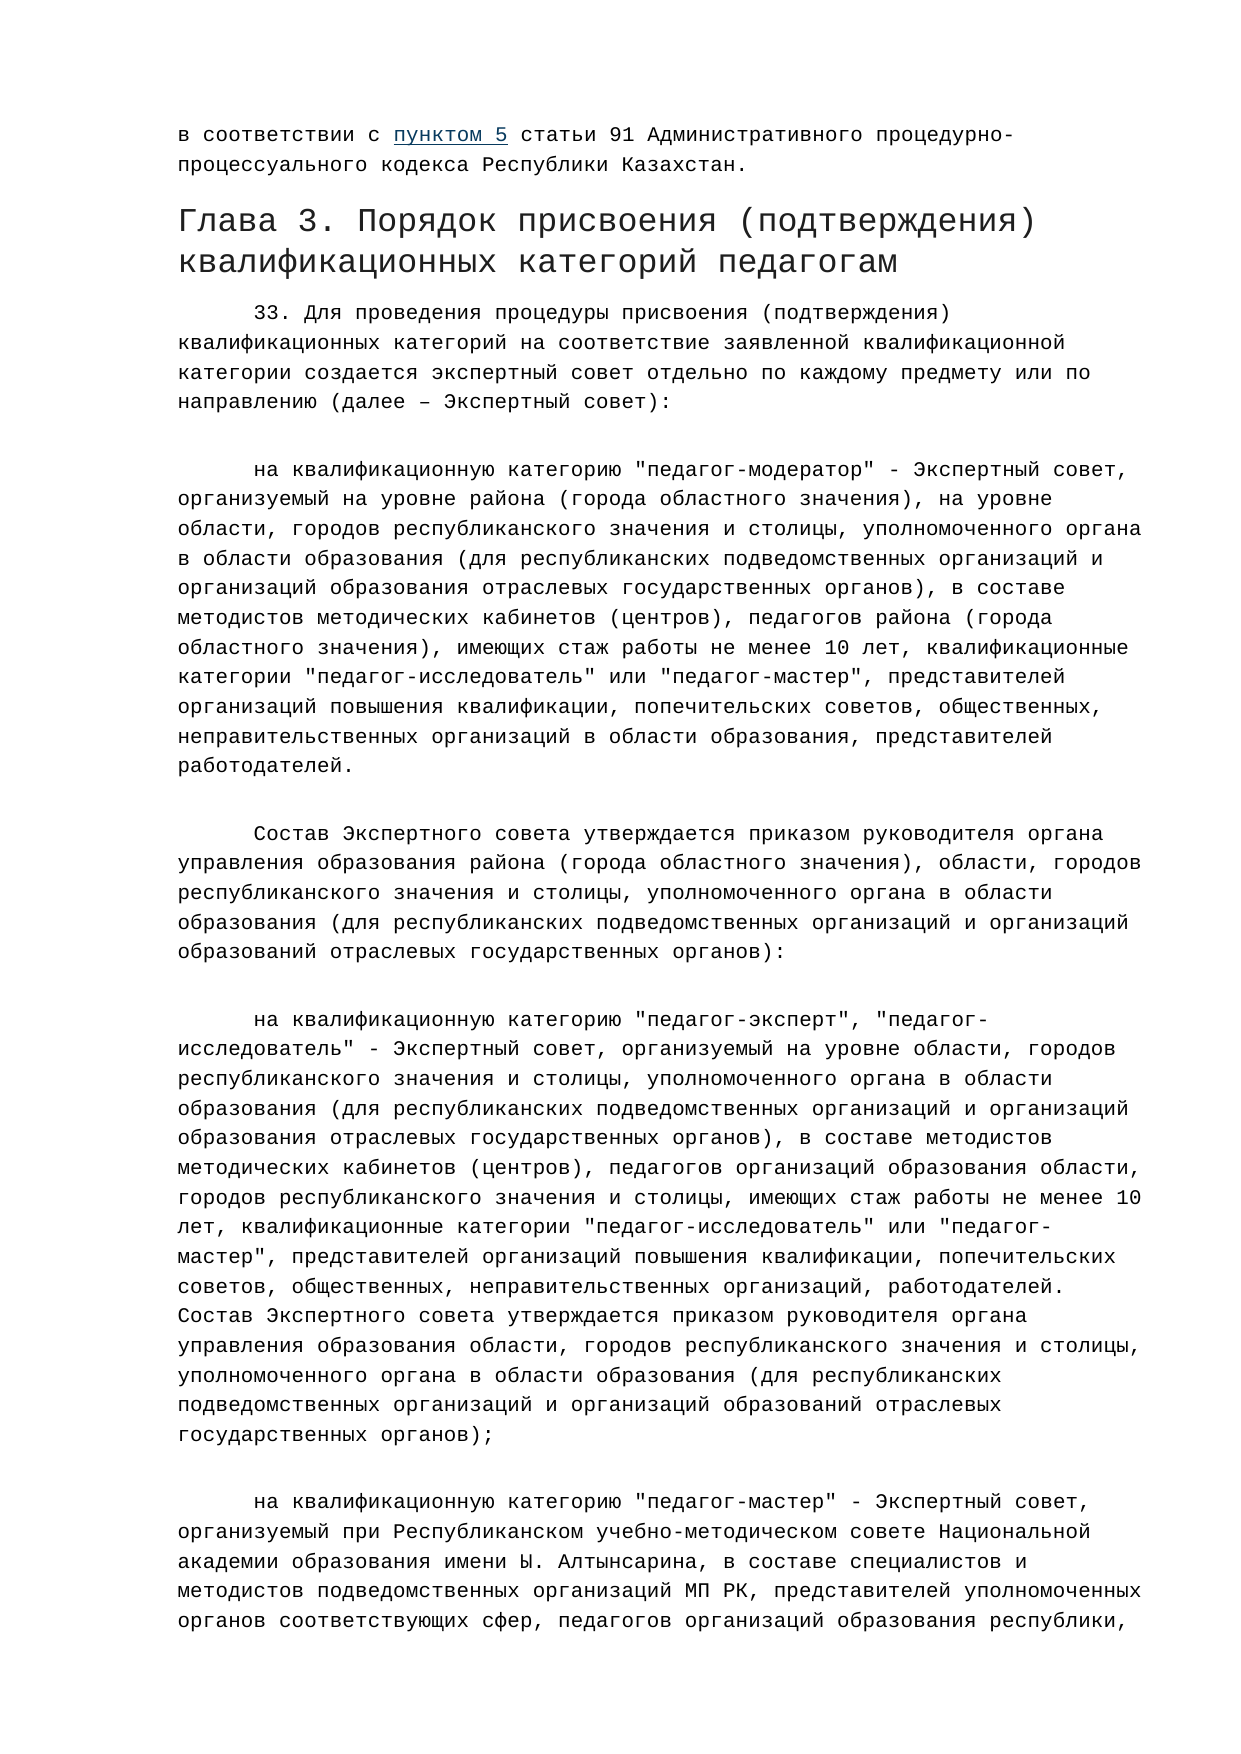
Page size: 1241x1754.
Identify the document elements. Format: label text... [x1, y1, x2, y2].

text на квалификационную категорию "педагог-эксперт", "педагог-исследователь" - Экспертный совет, организуемый на уровне области, городов республиканского значения и столицы, уполномоченного органа в области образования (для республиканских подведомственных организаций и организаций образования отраслевых государственных органов), в составе методистов методических кабинетов (центров), педагогов организаций образования области, городов республиканского значения и столицы, имеющих стаж работы не менее 10 лет, квалификационные категории "педагог-исследователь" или "педагог-мастер", представителей организаций повышения квалификации, попечительских советов, общественных, неправительственных организаций, работодателей. Состав Экспертного совета утверждается приказом руководителя органа управления образования области, городов республиканского значения и столицы, уполномоченного органа в области образования (для республиканских подведомственных организаций и организаций образований отраслевых государственных органов); [177, 1002, 1152, 1448]
text 33. Для проведения процедуры присвоения (подтверждения) квалификационных категорий на соответствие заявленной квалификационной категории создается экспертный совет отдельно по каждому предмету или по направлению (далее – Экспертный совет): [177, 296, 1152, 415]
text на квалификационную категорию "педагог-модератор" - Экспертный совет, организуемый на уровне района (города областного значения), на уровне области, городов республиканского значения и столицы, уполномоченного органа в области образования (для республиканских подведомственных организаций и организаций образования отраслевых государственных органов), в составе методистов методических кабинетов (центров), педагогов района (города областного значения), имеющих стаж работы не менее 10 лет, квалификационные категории "педагог-исследователь" или "педагог-мастер", представителей организаций повышения квалификации, попечительских советов, общественных, неправительственных организаций в области образования, представителей работодателей. [177, 452, 1152, 779]
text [177, 118, 1152, 177]
subtitle Глава 3. Порядок присвоения (подтверждения) квалификационных категорий педагогам [177, 201, 1152, 282]
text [177, 1485, 1152, 1634]
text Состав Экспертного совета утверждается приказом руководителя органа управления образования района (города областного значения), области, городов республиканского значения и столицы, уполномоченного органа в области образования (для республиканских подведомственных организаций и организаций образований отраслевых государственных органов): [177, 817, 1152, 965]
